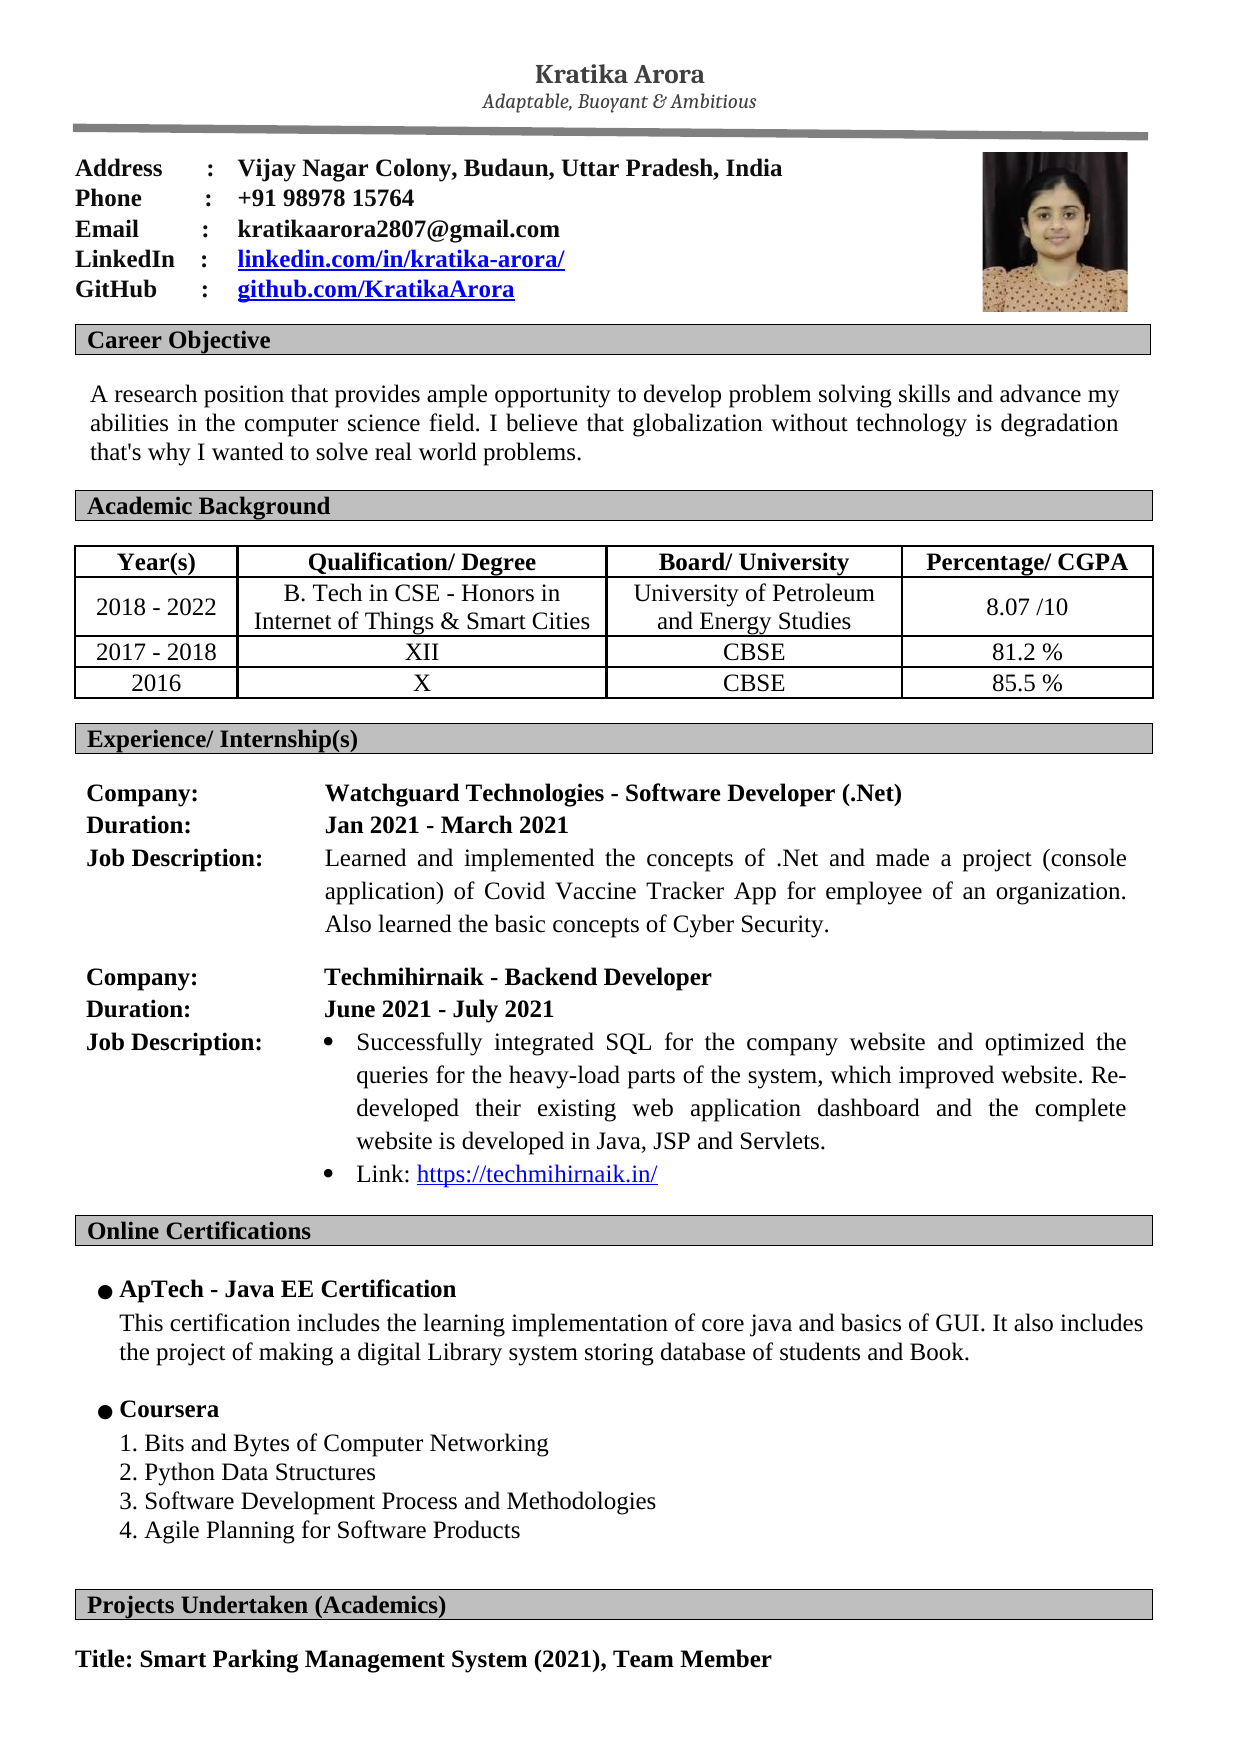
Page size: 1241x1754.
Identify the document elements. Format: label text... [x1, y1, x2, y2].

table_cell University of Petroleum and Energy Studies [608, 578, 901, 635]
table_cell Jan 2021 - March 2021 [313, 810, 1139, 843]
table_cell Learned and implemented the concepts of .Net and made a project (console application) of Covid Vaccine Tracker App for employee of an organization. Also learned the basic concepts of Cyber Security. [313, 843, 1139, 955]
text A research position that provides ample opportunity to develop problem solving skills and advance my abilities in the computer science field. I believe that globalization without technology is degradation that's why I wanted to solve real world problems. [90, 379, 1120, 466]
table_cell LinkedIn : [64, 244, 226, 274]
table_cell Successfully integrated SQL for the company website and optimized the queries for the heavy‑load parts of the system, which improved website. Re-developed their existing web application dashboard and the complete website is developed in Java, JSP and Servlets. Link: https://techmihirnaik.in/ [313, 1027, 1138, 1191]
table_cell B. Tech in CSE - Honors in Internet of Things & Smart Cities [239, 578, 605, 635]
table_cell Duration: [75, 994, 313, 1027]
table_header Qualification/ Degree [239, 547, 605, 576]
table_cell X [239, 668, 605, 697]
table_header Online Certifications [76, 1216, 1152, 1245]
table_cell GitHub : [64, 275, 226, 305]
text Title: Smart Parking Management System (2021), Team Member [75, 1644, 1165, 1673]
table_cell linkedin.com/in/kratika-arora/ [226, 244, 964, 274]
table_cell 8.07 /10 [903, 578, 1152, 635]
table_header Company: [75, 778, 313, 810]
table_header Projects Undertaken (Academics) [76, 1590, 1152, 1619]
table_header Company: [75, 962, 313, 994]
table_cell Duration: [75, 810, 313, 843]
table_header Experience/ Internship(s) [76, 724, 1152, 753]
table_header Vijay Nagar Colony, Budaun, Uttar Pradesh, India [226, 153, 964, 183]
table_cell Job Description: [75, 1027, 313, 1191]
table_header Address : [64, 153, 226, 183]
table_header Watchguard Technologies - Software Developer (.Net) [313, 778, 1139, 810]
table_cell June 2021 - July 2021 [313, 994, 1138, 1027]
table_cell CBSE [608, 637, 901, 666]
table_cell Job Description: [75, 843, 313, 955]
table_header Year(s) [76, 547, 236, 576]
table_header Academic Background [76, 491, 1152, 520]
table_cell +91 98978 15764 [226, 183, 964, 214]
picture [982, 152, 1128, 312]
table_header Techmihirnaik - Backend Developer [313, 962, 1138, 994]
table_cell 81.2 % [903, 637, 1152, 666]
table_cell github.com/KratikaArora [226, 275, 964, 305]
table_header Board/ University [608, 547, 901, 576]
table_cell 2018 - 2022 [76, 578, 236, 635]
table_header Percentage/ CGPA [903, 547, 1152, 576]
table_header ApTech - Java EE Certification This certification includes the learning implementation of core java and basics of GUI. It also includes the project of making a digital Library system storing database of students and Book. Coursera 1. Bits and Bytes of Computer Networking 2. Python Data Structures 3. Software Development Process and Methodologies 4. Agile Planning for Software Products [75, 1270, 1168, 1567]
table_cell XII [239, 637, 605, 666]
table_cell 2016 [76, 668, 236, 697]
table_cell CBSE [608, 668, 901, 697]
table_cell 85.5 % [903, 668, 1152, 697]
table_cell kratikaarora2807@gmail.com [226, 214, 964, 244]
table_cell 2017 - 2018 [76, 637, 236, 666]
table_cell Phone : [64, 183, 226, 214]
table_cell Email : [64, 214, 226, 244]
table_header Career Objective [76, 325, 1150, 354]
